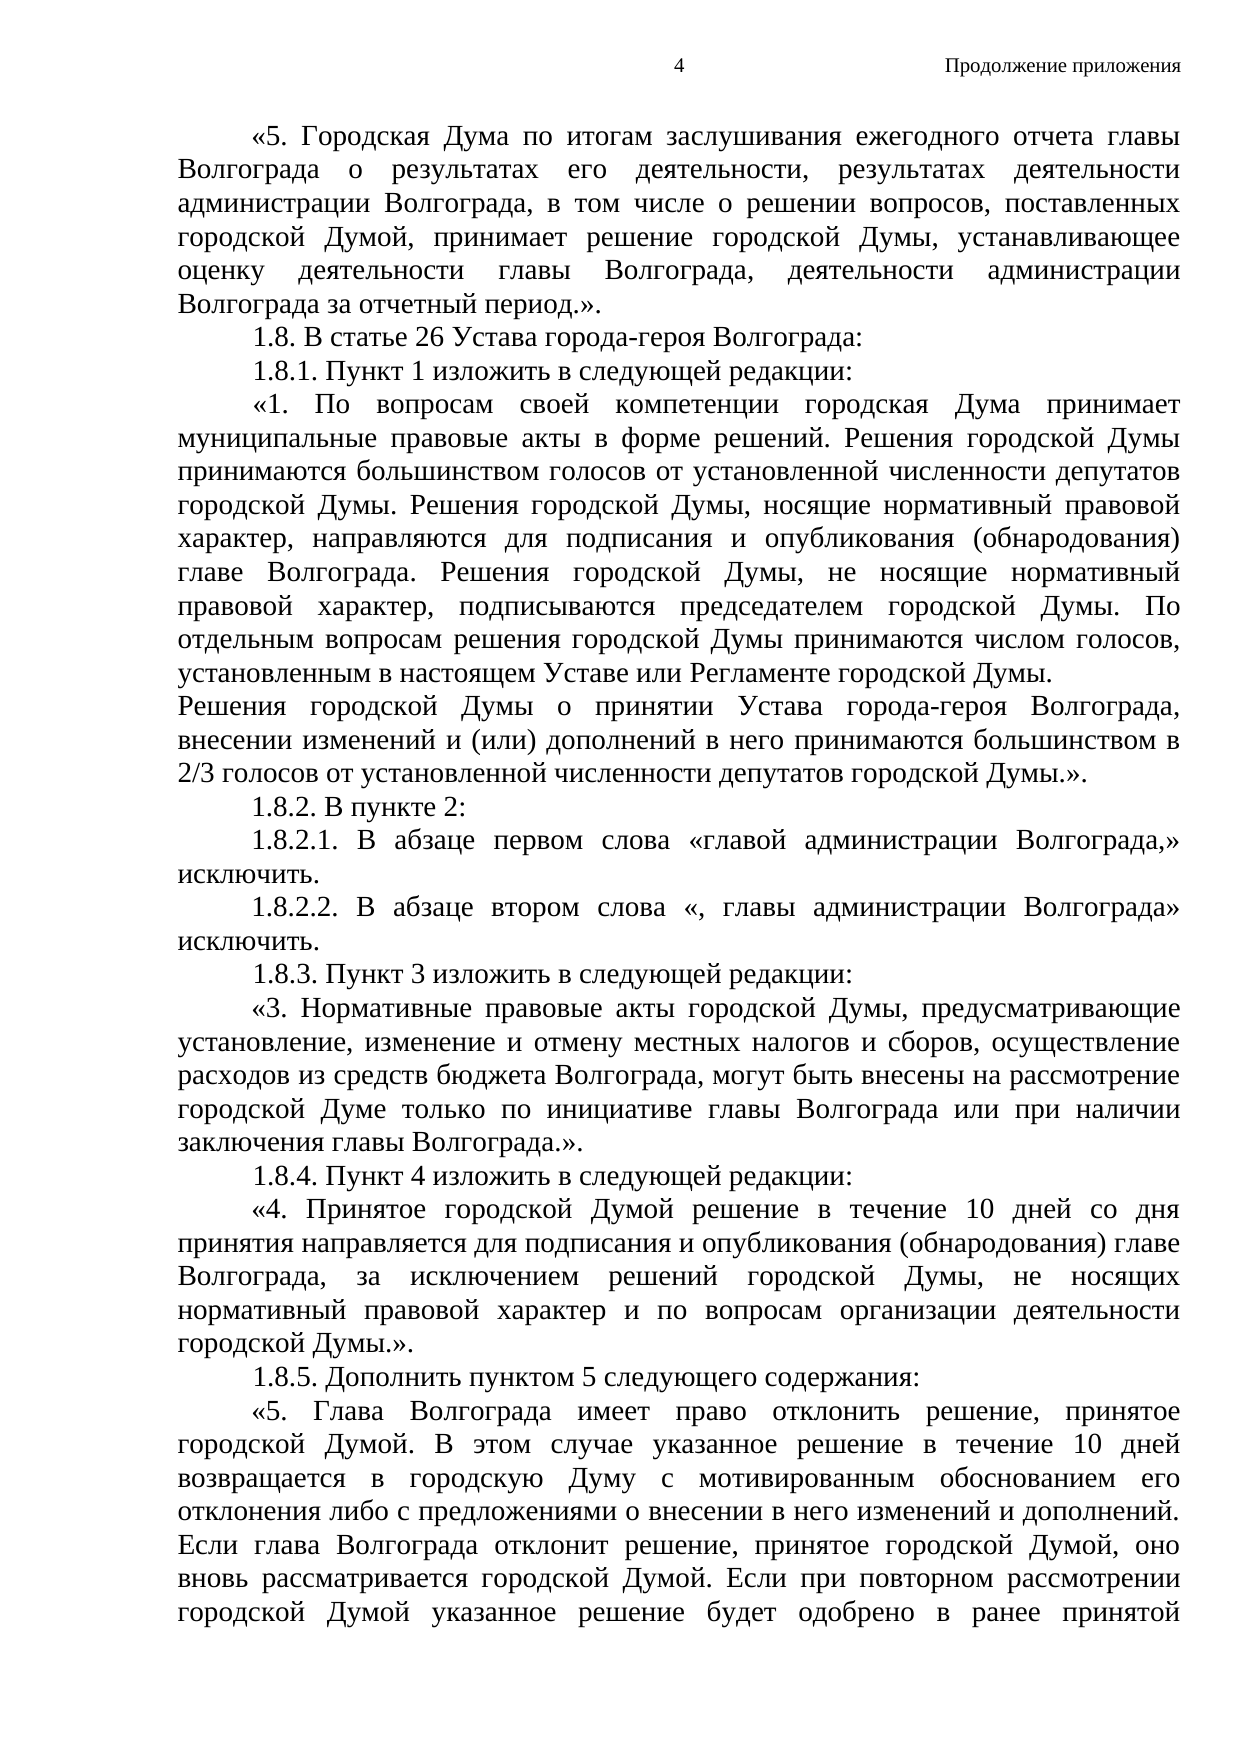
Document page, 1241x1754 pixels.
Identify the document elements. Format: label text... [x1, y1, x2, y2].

text «1. По вопросам своей компетенции городская Дума принимает муниципальные правовые акты в форме решений. Решения городской Думы принимаются большинством голосов от установленной численности депутатов городской Думы. Решения городской Думы, носящие нормативный правовой характер, направляются для подписания и опубликования (обнародования) главе Волгограда. Решения городской Думы, не носящие нормативный правовой характер, подписываются председателем городской Думы. По отдельным вопросам решения городской Думы принимаются числом голосов, установленным в настоящем Уставе или Регламенте городской Думы. [177, 386, 1181, 688]
text «4. Принятое городской Думой решение в течение 10 дней со дня принятия направляется для подписания и опубликования (обнародования) главе Волгограда, за исключением решений городской Думы, не носящих нормативный правовой характер и по вопросам организации деятельности городской Думы.». [177, 1191, 1181, 1359]
text 1.8.3. Пункт 3 изложить в следующей редакции: [177, 957, 1181, 990]
text Решения городской Думы о принятии Устава города-героя Волгограда, внесении изменений и (или) дополнений в него принимаются большинством в 2/3 голосов от установленной численности депутатов городской Думы.». [177, 688, 1181, 789]
text 1.8.5. Дополнить пунктом 5 следующего содержания: [177, 1359, 1181, 1393]
text «5. Городская Дума по итогам заслушивания ежегодного отчета главы Волгограда о результатах его деятельности, результатах деятельности администрации Волгограда, в том числе о решении вопросов, поставленных городской Думой, принимает решение городской Думы, устанавливающее оценку деятельности главы Волгограда, деятельности администрации Волгограда за отчетный период.». [177, 118, 1181, 319]
text 1.8.1. Пункт 1 изложить в следующей редакции: [177, 353, 1181, 386]
text «3. Нормативные правовые акты городской Думы, предусматривающие установление, изменение и отмену местных налогов и сборов, осуществление расходов из средств бюджета Волгограда, могут быть внесены на рассмотрение городской Думе только по инициативе главы Волгограда или при наличии заключения главы Волгограда.». [177, 990, 1181, 1158]
text 1.8.2.1. В абзаце первом слова «главой администрации Волгограда,» исключить. [177, 822, 1181, 889]
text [177, 1393, 1181, 1627]
text 1.8.2.2. В абзаце втором слова «, главы администрации Волгограда» исключить. [177, 889, 1181, 957]
text 1.8.4. Пункт 4 изложить в следующей редакции: [177, 1158, 1181, 1191]
text 1.8.2. В пункте 2: [177, 789, 1181, 822]
text 1.8. В статье 26 Устава города-героя Волгограда: [177, 319, 1181, 353]
